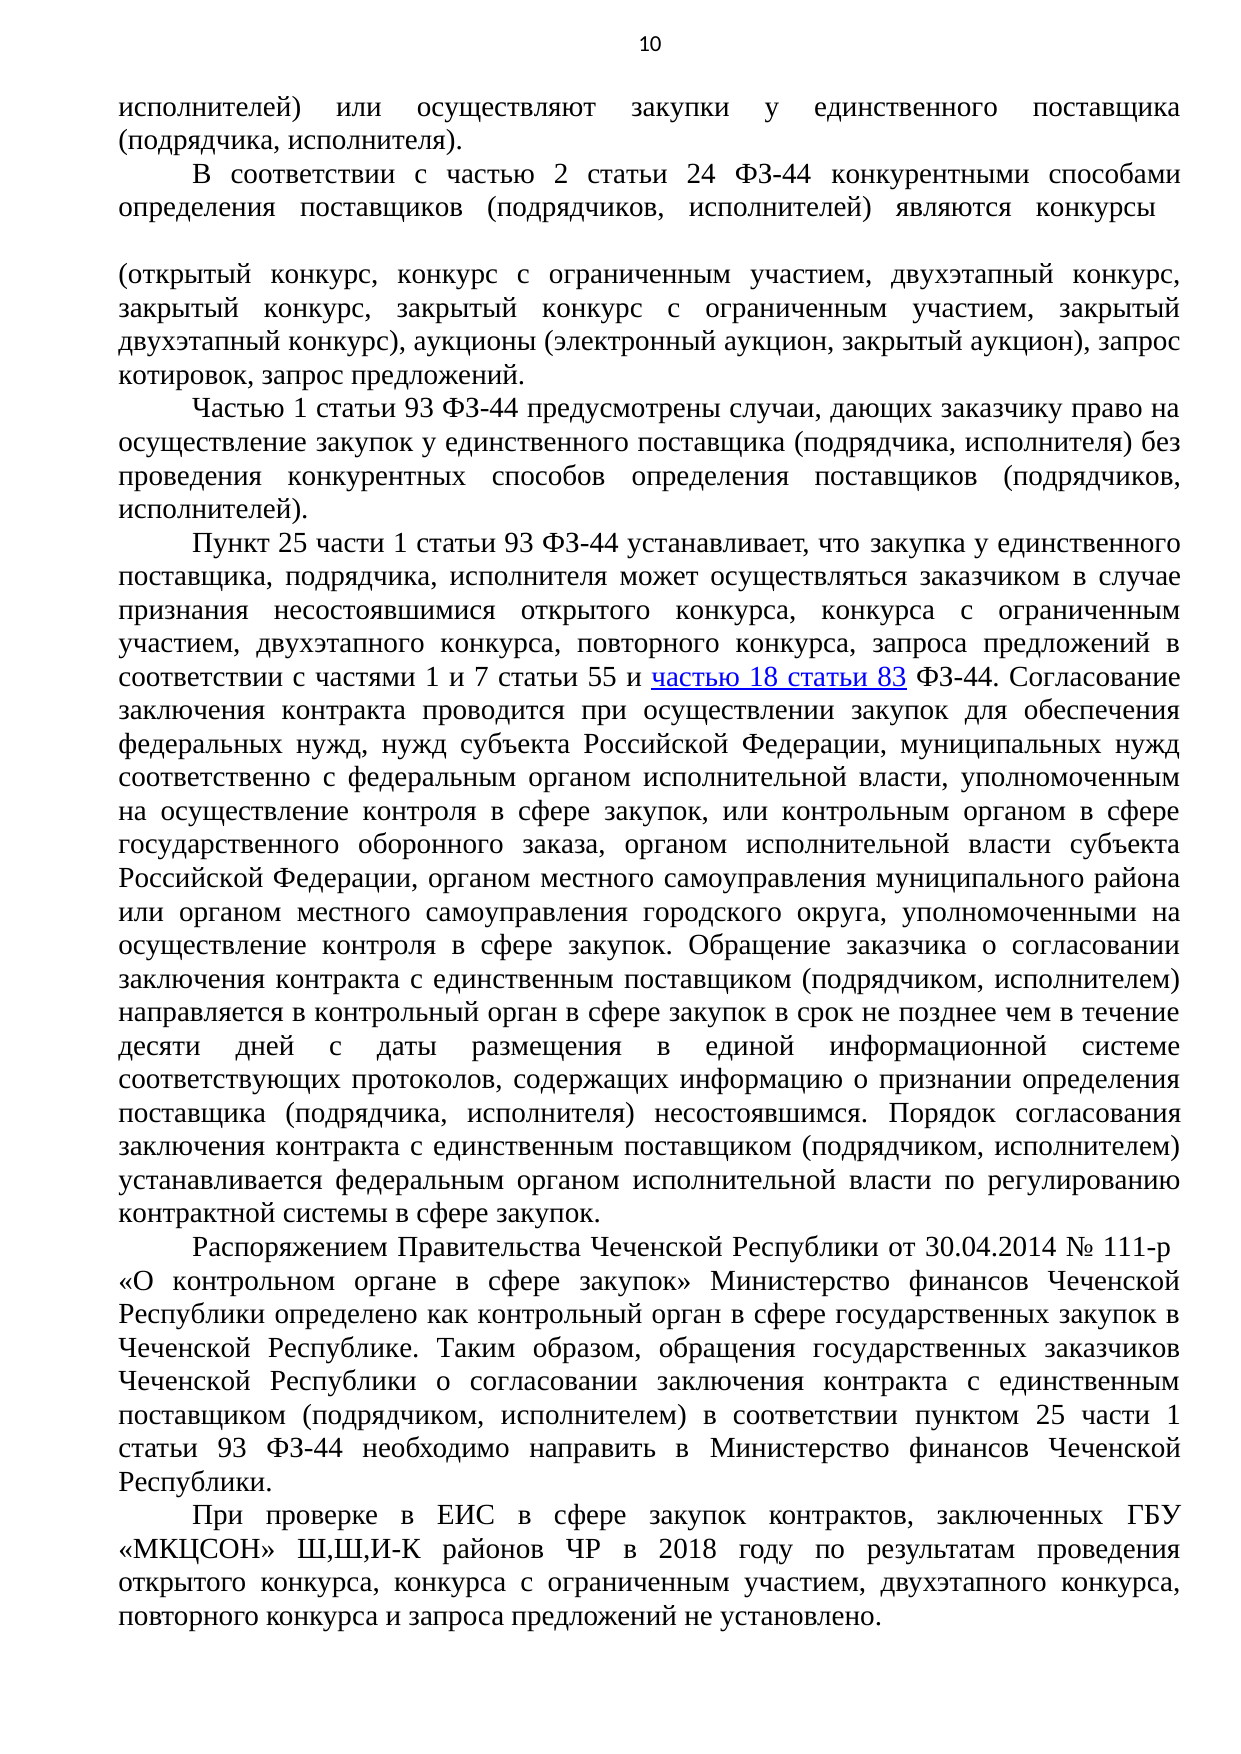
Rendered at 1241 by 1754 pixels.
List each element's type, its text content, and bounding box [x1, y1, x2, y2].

text Распоряжением Правительства Чеченской Республики от 30.04.2014 № 111-р «О контрольном органе в сфере закупок» Министерство финансов Чеченской Республики определено как контрольный орган в сфере государственных закупок в Чеченской Республике. Таким образом, обращения государственных заказчиков Чеченской Республики о согласовании заключения контракта с единственным поставщиком (подрядчиком, исполнителем) в соответствии пунктом 25 части 1 статьи 93 ФЗ-44 необходимо направить в Министерство финансов Чеченской Республики. [118, 1229, 1181, 1497]
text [118, 89, 1181, 156]
text При проверке в ЕИС в сфере закупок контрактов, заключенных ГБУ «МКЦСОН» Ш,Ш,И-К районов ЧР в 2018 году по результатам проведения открытого конкурса, конкурса с ограниченным участием, двухэтапного конкурса, повторного конкурса и запроса предложений не установлено. [118, 1497, 1181, 1632]
text Частью 1 статьи 93 ФЗ-44 предусмотрены случаи, дающих заказчику право на осуществление закупок у единственного поставщика (подрядчика, исполнителя) без проведения конкурентных способов определения поставщиков (подрядчиков, исполнителей). [118, 391, 1181, 525]
text В соответствии с частью 2 статьи 24 ФЗ-44 конкурентными способами определения поставщиков (подрядчиков, исполнителей) являются конкурсы (открытый конкурс, конкурс с ограниченным участием, двухэтапный конкурс, закрытый конкурс, закрытый конкурс с ограниченным участием, закрытый двухэтапный конкурс), аукционы (электронный аукцион, закрытый аукцион), запрос котировок, запрос предложений. [118, 156, 1181, 391]
text Пункт 25 части 1 статьи 93 ФЗ-44 устанавливает, что закупка у единственного поставщика, подрядчика, исполнителя может осуществляться заказчиком в случае признания несостоявшимися открытого конкурса, конкурса с ограниченным участием, двухэтапного конкурса, повторного конкурса, запроса предложений в соответствии с частями 1 и 7 статьи 55 и частью 18 статьи 83 ФЗ-44. Согласование заключения контракта проводится при осуществлении закупок для обеспечения федеральных нужд, нужд субъекта Российской Федерации, муниципальных нужд соответственно с федеральным органом исполнительной власти, уполномоченным на осуществление контроля в сфере закупок, или контрольным органом в сфере государственного оборонного заказа, органом исполнительной власти субъекта Российской Федерации, органом местного самоуправления муниципального района или органом местного самоуправления городского округа, уполномоченными на осуществление контроля в сфере закупок. Обращение заказчика о согласовании заключения контракта с единственным поставщиком (подрядчиком, исполнителем) направляется в контрольный орган в сфере закупок в срок не позднее чем в течение десяти дней с даты размещения в единой информационной системе соответствующих протоколов, содержащих информацию о признании определения поставщика (подрядчика, исполнителя) несостоявшимся. Порядок согласования заключения контракта с единственным поставщиком (подрядчиком, исполнителем) устанавливается федеральным органом исполнительной власти по регулированию контрактной системы в сфере закупок. [118, 525, 1181, 1229]
